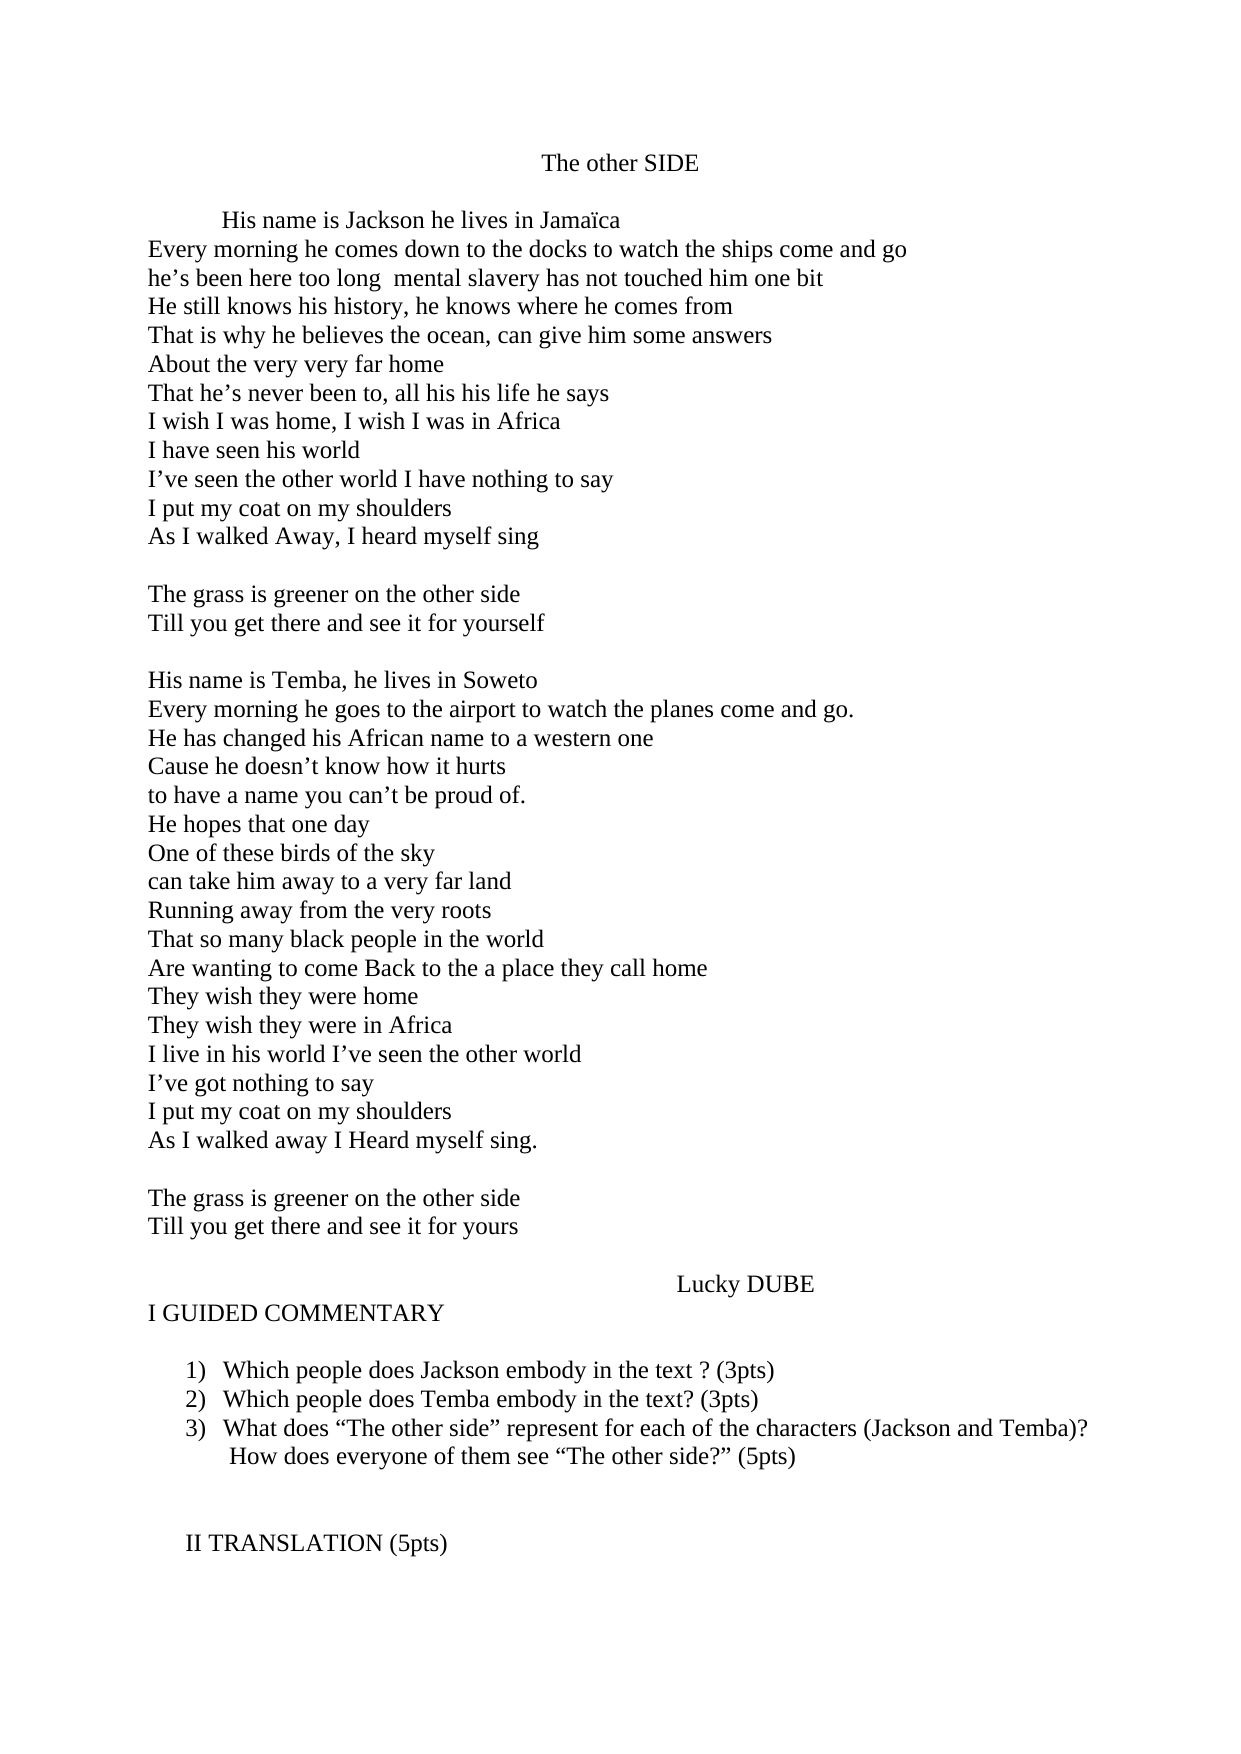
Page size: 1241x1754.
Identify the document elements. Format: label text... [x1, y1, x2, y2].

text They wish they were in Africa [148, 1010, 1093, 1039]
text I GUIDED COMMENTARY [148, 1298, 1093, 1326]
text That he’s never been to, all his his life he says [148, 378, 1093, 406]
text His name is Temba, he lives in Soweto [148, 665, 1093, 694]
text can take him away to a very far land [148, 866, 1093, 895]
list Which people does Jackson embody in the text ? (3pts) [185, 1355, 1093, 1384]
text I wish I was home, I wish I was in Africa [148, 406, 1093, 435]
text How does everyone of them see “The other side?” (5pts) [185, 1441, 1093, 1470]
text That so many black people in the world [148, 924, 1093, 953]
text They wish they were home [148, 981, 1093, 1010]
text His name is Jackson he lives in Jamaïca [148, 205, 1093, 234]
text He still knows his history, he knows where he comes from [148, 291, 1093, 320]
text Lucky DUBE [590, 1269, 1093, 1298]
text I live in his world I’ve seen the other world [148, 1039, 1093, 1068]
text I put my coat on my shoulders [148, 493, 1093, 521]
text to have a name you can’t be proud of. [148, 780, 1093, 809]
text The grass is greener on the other side [148, 1183, 1093, 1211]
text About the very very far home [148, 349, 1093, 378]
text He hopes that one day [148, 809, 1093, 838]
text The other SIDE [148, 148, 1093, 176]
text One of these birds of the sky [148, 838, 1093, 866]
text I put my coat on my shoulders [148, 1096, 1093, 1125]
text Every morning he comes down to the docks to watch the ships come and go [148, 234, 1093, 263]
text II TRANSLATION (5pts) [185, 1528, 1093, 1556]
text As I walked away I Heard myself sing. [148, 1125, 1093, 1154]
text Every morning he goes to the airport to watch the planes come and go. [148, 694, 1093, 723]
text I’ve got nothing to say [148, 1068, 1093, 1096]
text The grass is greener on the other side [148, 579, 1093, 608]
text Till you get there and see it for yours [148, 1211, 1093, 1240]
text Cause he doesn’t know how it hurts [148, 751, 1093, 780]
text He has changed his African name to a western one [148, 723, 1093, 751]
list Which people does Temba embody in the text? (3pts) [185, 1384, 1093, 1413]
text Are wanting to come Back to the a place they call home [148, 953, 1093, 981]
text As I walked Away, I heard myself sing [148, 521, 1093, 550]
text That is why he believes the ocean, can give him some answers [148, 320, 1093, 349]
text he’s been here too long mental slavery has not touched him one bit [148, 263, 1093, 291]
text I have seen his world [148, 435, 1093, 464]
text Running away from the very roots [148, 895, 1093, 924]
text Till you get there and see it for yourself [148, 608, 1093, 636]
list What does “The other side” represent for each of the characters (Jackson and Temba)? [185, 1413, 1093, 1441]
text I’ve seen the other world I have nothing to say [148, 464, 1093, 493]
